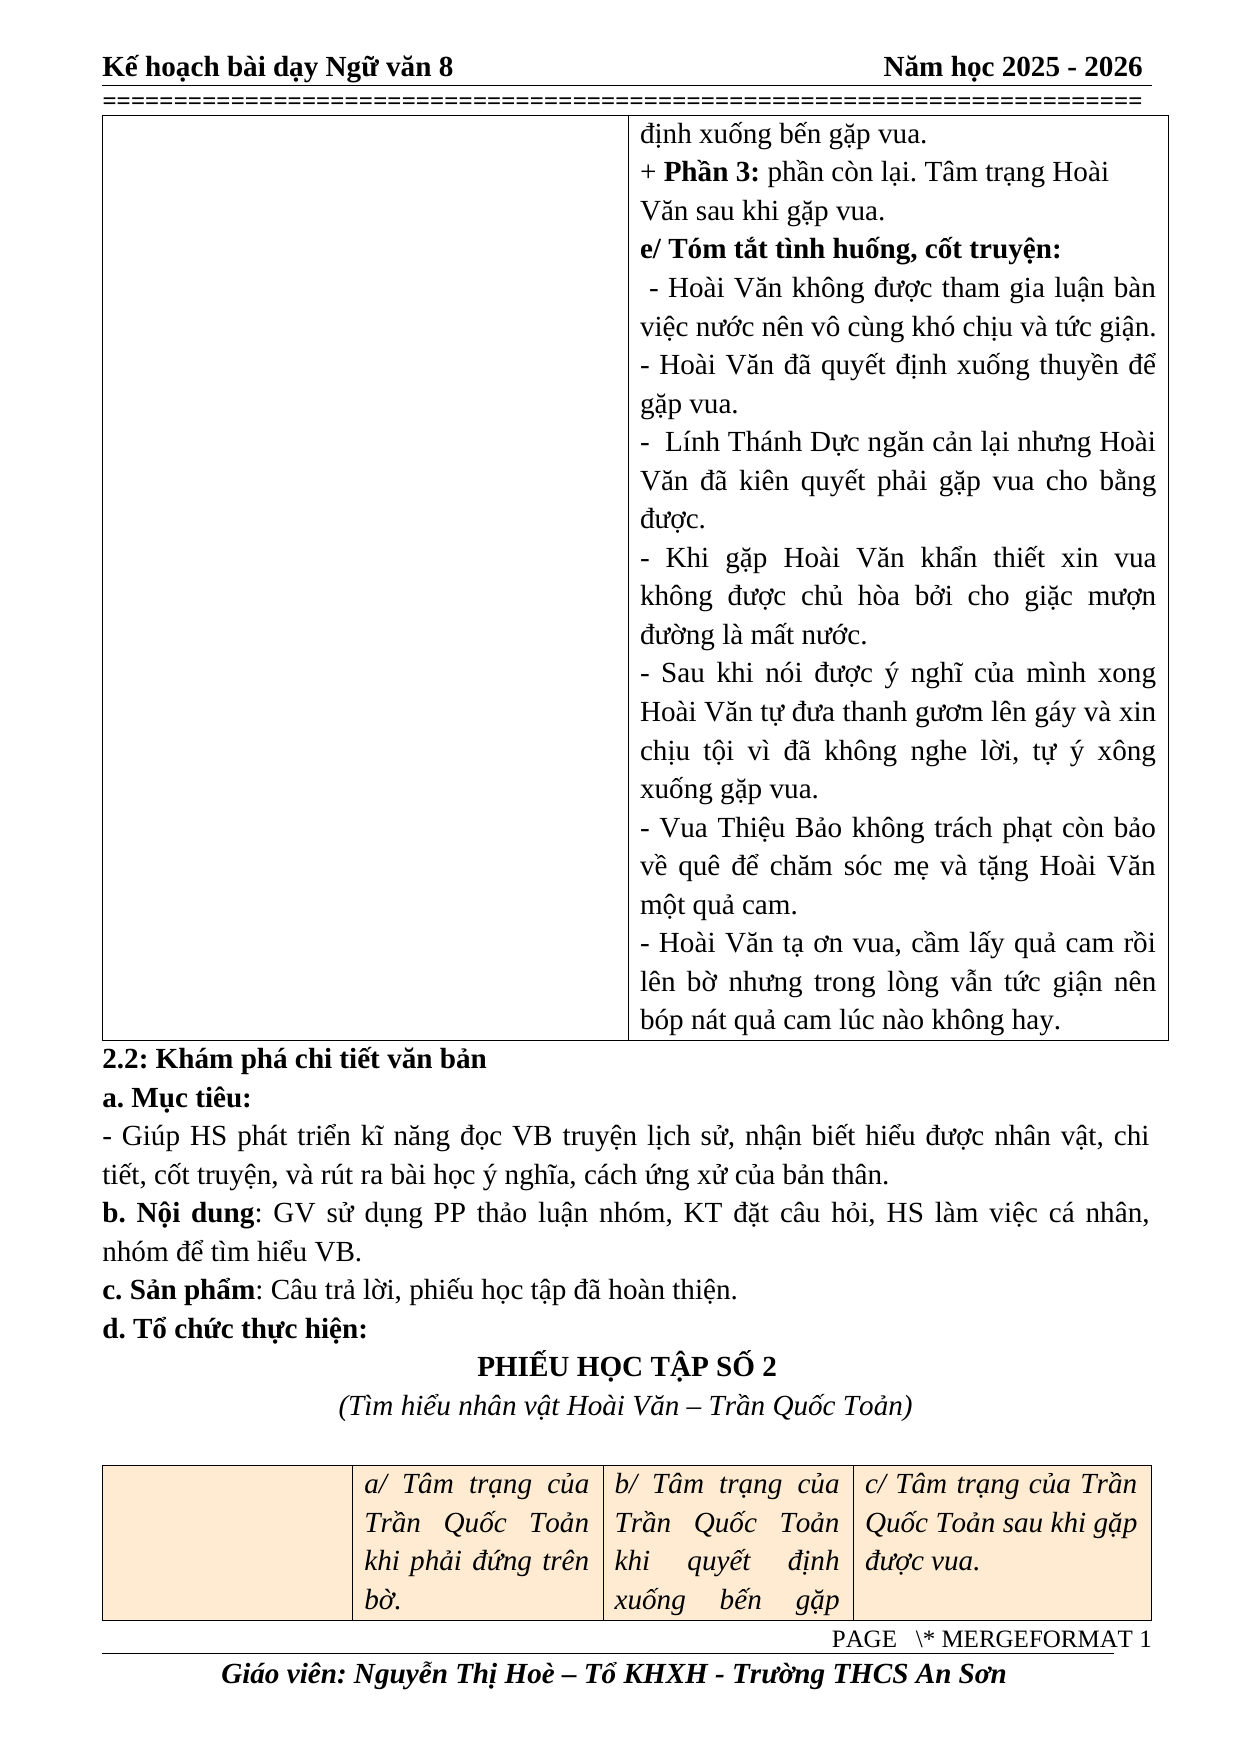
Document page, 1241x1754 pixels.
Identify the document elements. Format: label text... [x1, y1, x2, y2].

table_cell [629, 116, 1168, 1040]
text 2.2: Khám phá chi tiết văn bản [102, 1041, 1152, 1075]
text PHIẾU HỌC TẬP SỐ 2 [102, 1349, 1152, 1383]
text a. Mục tiêu: [102, 1080, 1152, 1113]
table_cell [103, 116, 628, 1040]
text - Giúp HS phát triển kĩ năng đọc VB truyện lịch sử, nhận biết hiểu được nhân vật, chi tiết, cốt truyện, và rút ra bài học ý nghĩa, cách ứng xử của bản thân. [102, 1118, 1152, 1190]
text c. Sản phẩm: Câu trả lời, phiếu học tập đã hoàn thiện. [102, 1272, 1152, 1306]
table_header [103, 1466, 352, 1620]
text (Tìm hiểu nhân vật Hoài Văn – Trần Quốc Toản) [102, 1388, 1152, 1422]
text b. Nội dung: GV sử dụng PP thảo luận nhóm, KT đặt câu hỏi, HS làm việc cá nhân, nhóm để tìm hiểu VB. [102, 1195, 1152, 1267]
text d. Tổ chức thực hiện: [102, 1311, 1152, 1344]
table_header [604, 1466, 853, 1620]
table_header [353, 1466, 603, 1620]
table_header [854, 1466, 1151, 1620]
